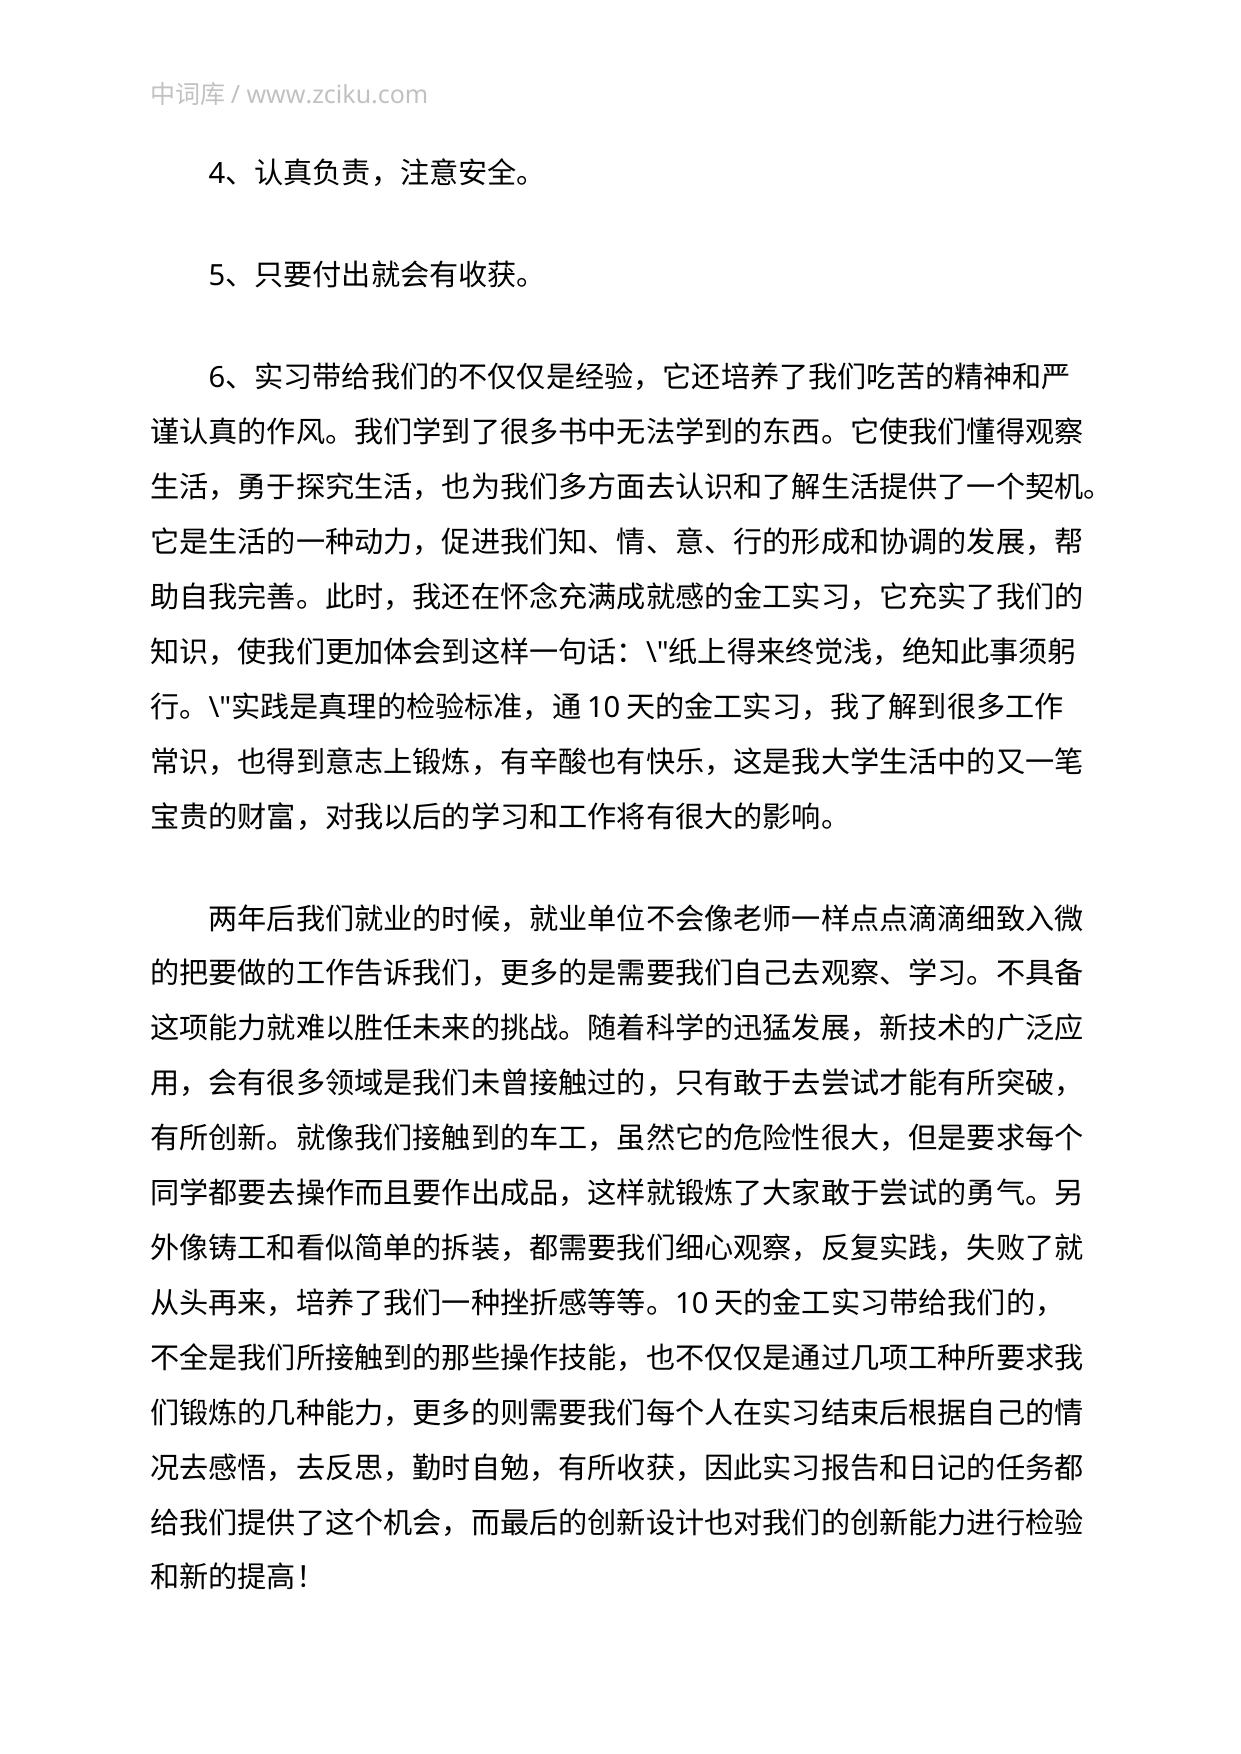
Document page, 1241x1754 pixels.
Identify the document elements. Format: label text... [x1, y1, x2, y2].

text 两年后我们就业的时候，就业单位不会像老师一样点点滴滴细致入微的把要做的工作告诉我们，更多的是需要我们自己去观察、学习。不具备这项能力就难以胜任未来的挑战。随着科学的迅猛发展，新技术的广泛应用，会有很多领域是我们未曾接触过的，只有敢于去尝试才能有所突破，有所创新。就像我们接触到的车工，虽然它的危险性很大，但是要求每个同学都要去操作而且要作出成品，这样就锻炼了大家敢于尝试的勇气。另外像铸工和看似简单的拆装，都需要我们细心观察，反复实践，失败了就从头再来，培养了我们一种挫折感等等。10天的金工实习带给我们的，不全是我们所接触到的那些操作技能，也不仅仅是通过几项工种所要求我们锻炼的几种能力，更多的则需要我们每个人在实习结束后根据自己的情况去感悟，去反思，勤时自勉，有所收获，因此实习报告和日记的任务都给我们提供了这个机会，而最后的创新设计也对我们的创新能力进行检验和新的提高！ [150, 895, 1090, 1596]
text 6、实习带给我们的不仅仅是经验，它还培养了我们吃苦的精神和严谨认真的作风。我们学到了很多书中无法学到的东西。它使我们懂得观察生活，勇于探究生活，也为我们多方面去认识和了解生活提供了一个契机。它是生活的一种动力，促进我们知、情、意、行的形成和协调的发展，帮助自我完善。此时，我还在怀念充满成就感的金工实习，它充实了我们的知识，使我们更加体会到这样一句话：\"纸上得来终觉浅，绝知此事须躬行。\"实践是真理的检验标准，通10天的金工实习，我了解到很多工作常识，也得到意志上锻炼，有辛酸也有快乐，这是我大学生活中的又一笔宝贵的财富，对我以后的学习和工作将有很大的影响。 [150, 354, 1090, 836]
text 5、只要付出就会有收获。 [150, 252, 1090, 294]
text 4、认真负责，注意安全。 [150, 150, 1090, 192]
